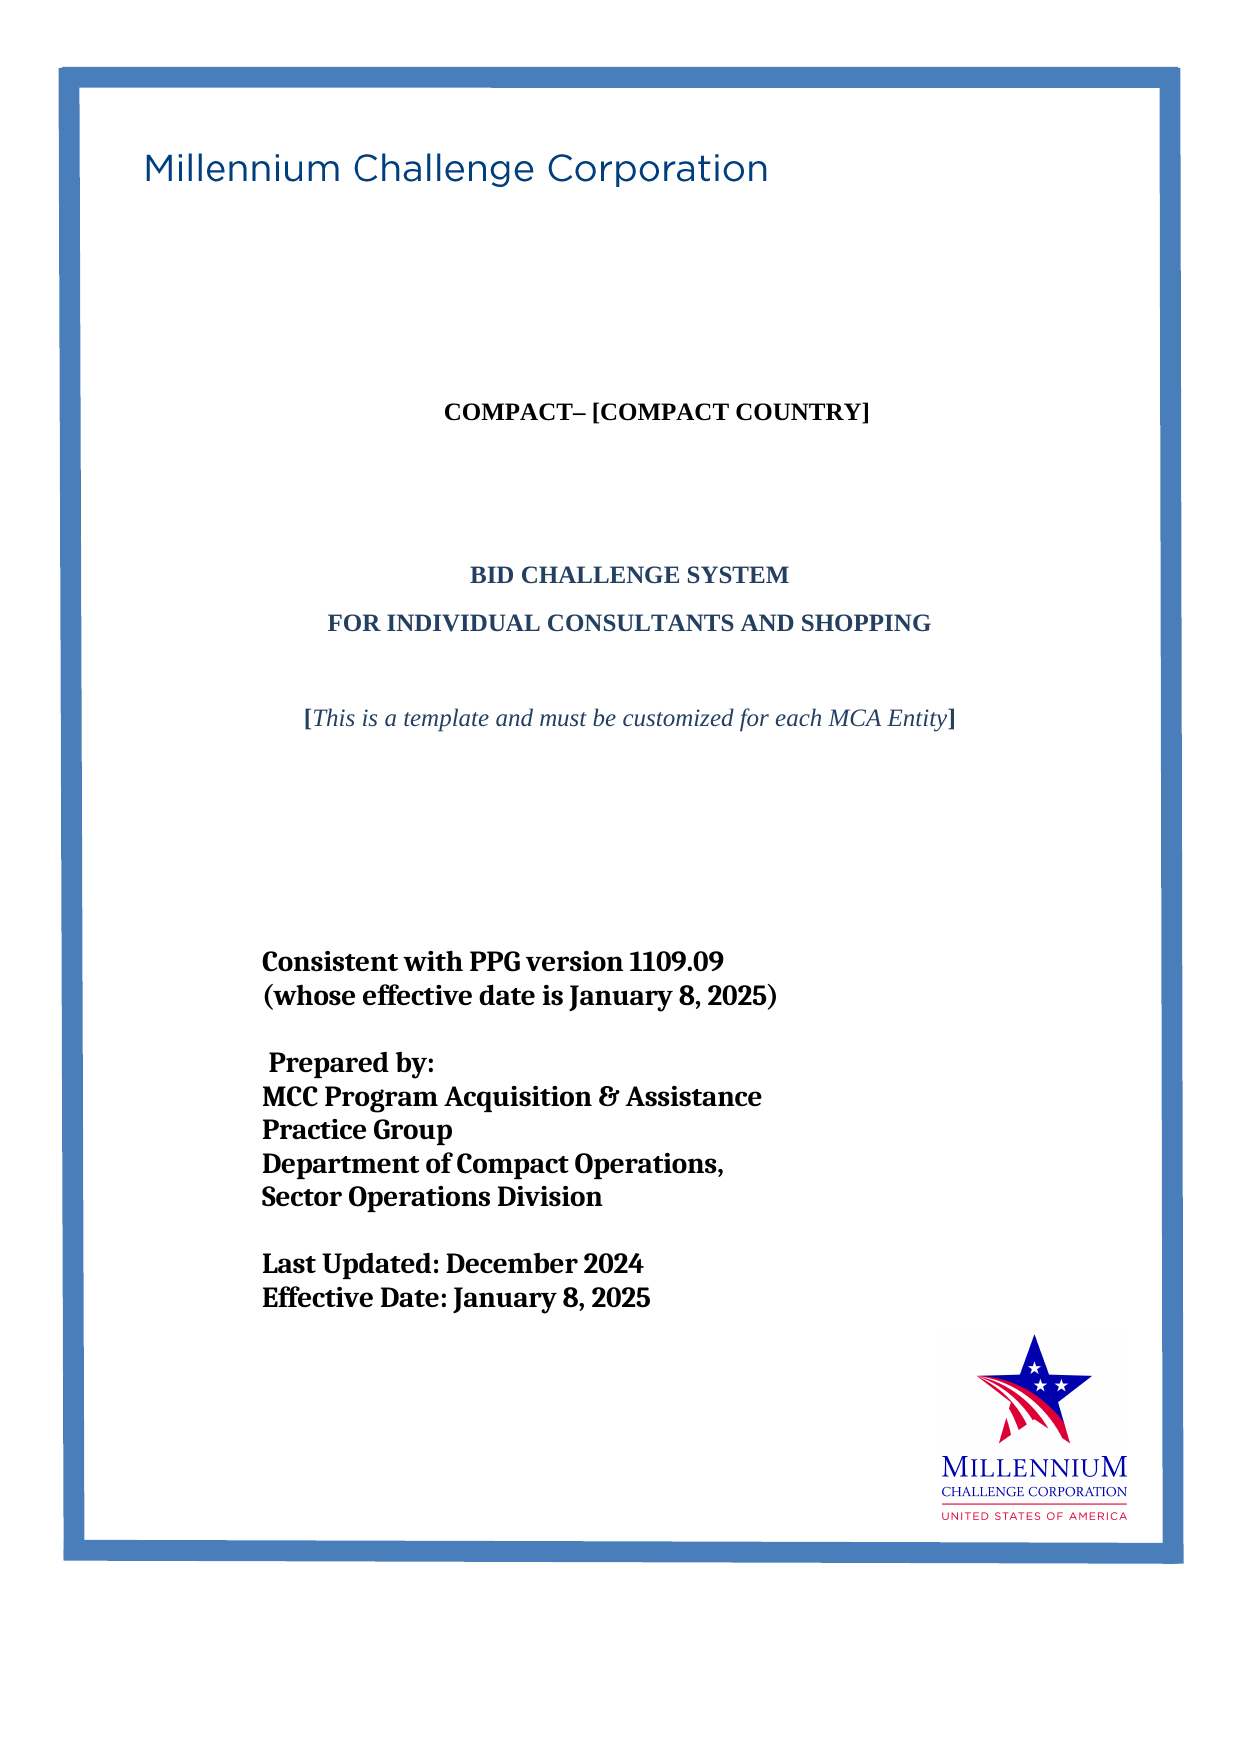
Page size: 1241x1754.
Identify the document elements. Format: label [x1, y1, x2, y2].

picture [127, 128, 792, 209]
picture [942, 1328, 1127, 1520]
